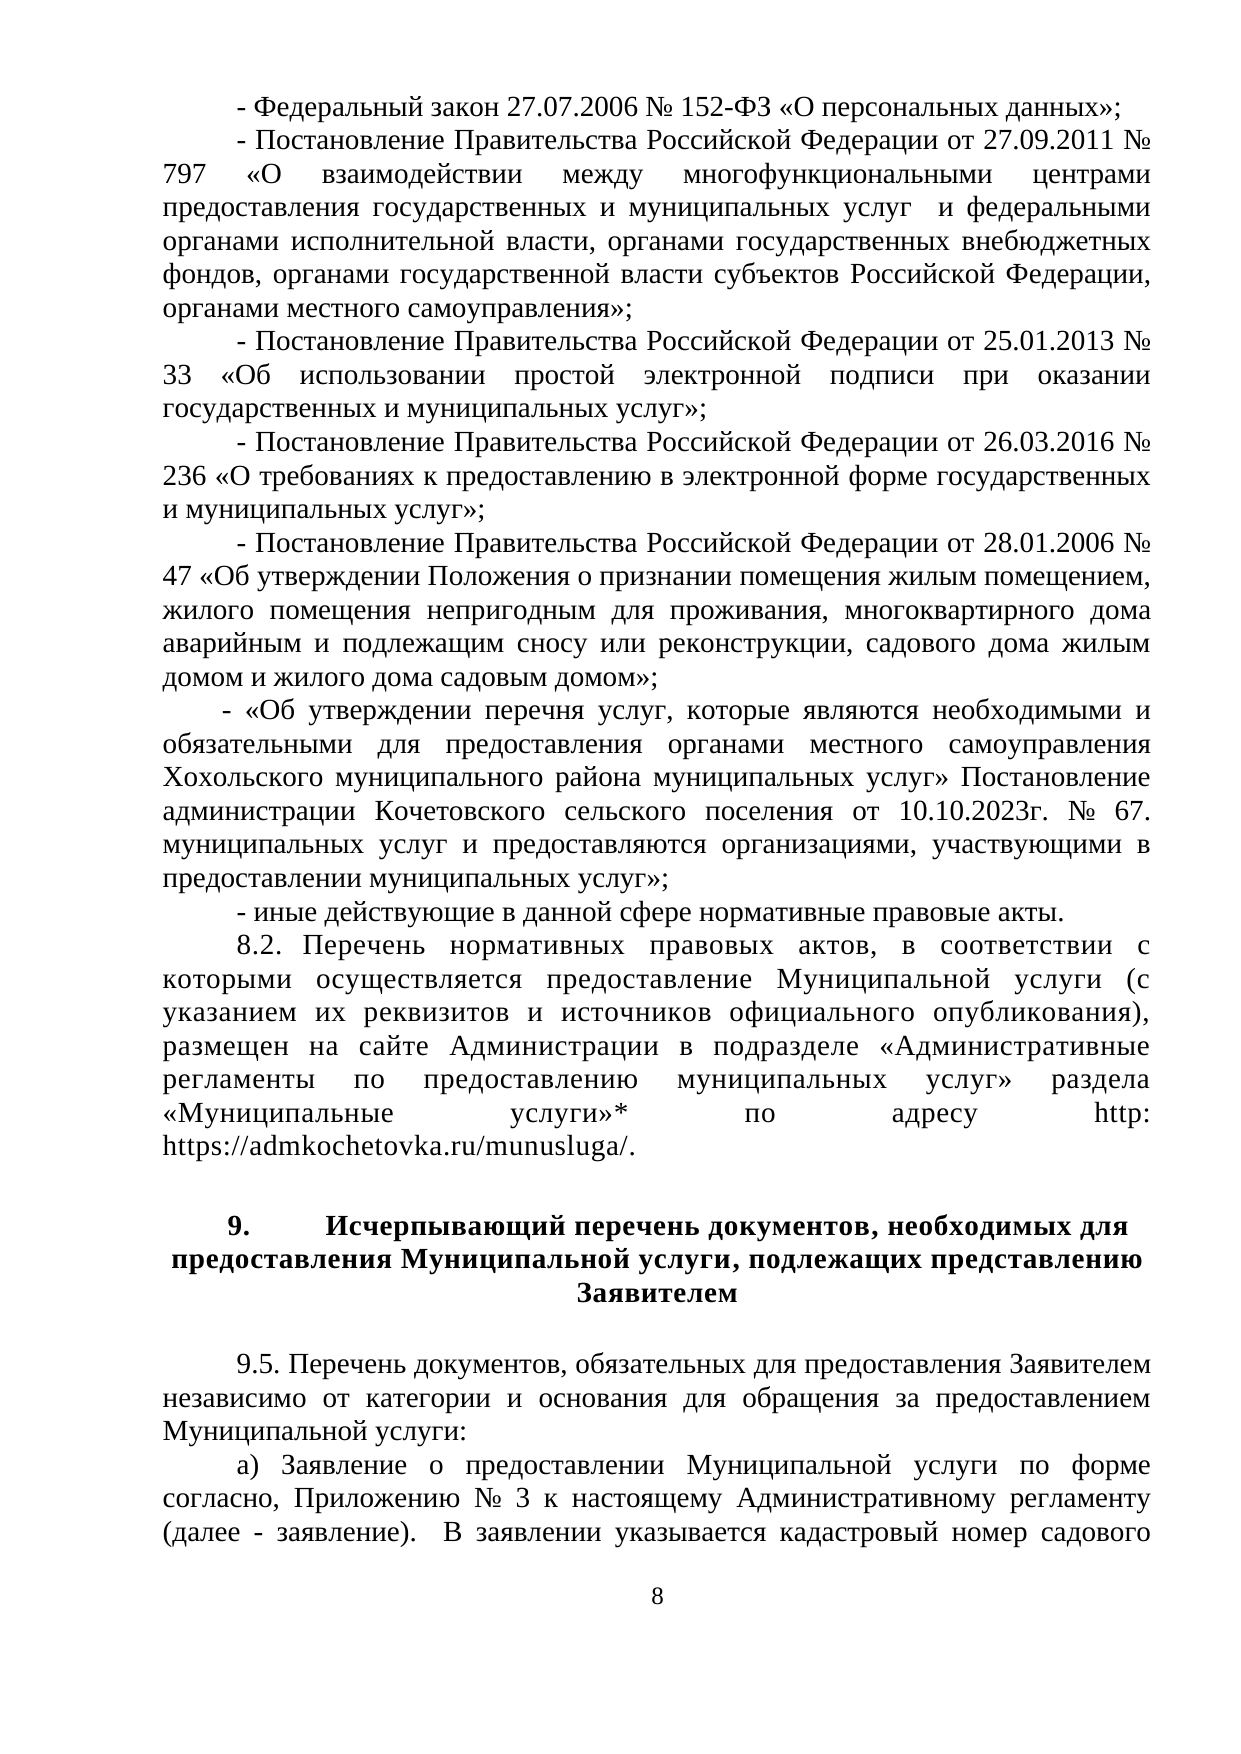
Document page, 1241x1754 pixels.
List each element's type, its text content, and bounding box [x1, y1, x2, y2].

text - «Об утверждении перечня услуг, которые являются необходимыми и обязательными для предоставления органами местного самоуправления Хохольского муниципального района муниципальных услуг» Постановление администрации Кочетовского сельского поселения от 10.10.2023г. № 67. муниципальных услуг и предоставляются организациями, участвующими в предоставлении муниципальных услуг»; [162, 692, 1152, 894]
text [162, 1447, 1152, 1547]
text - Постановление Правительства Российской Федерации от 26.03.2016 № 236 «О требованиях к предоставлению в электронной форме государственных и муниципальных услуг»; [162, 424, 1152, 525]
list Перечень нормативных правовых актов, в соответствии с которыми осуществляется предоставление Муниципальной услуги (с указанием их реквизитов и источников официального опубликования), размещен на сайте Администрации в подразделе «Административные регламенты по предоставлению муниципальных услуг» раздела «Муниципальные услуги»* по адресу http: https://admkochetovka.ru/munusluga/. [162, 927, 1152, 1162]
text - Федеральный закон 27.07.2006 № 152-ФЗ «О персональных данных»; [162, 89, 1152, 122]
text - Постановление Правительства Российской Федерации от 28.01.2006 № 47 «Об утверждении Положения о признании помещения жилым помещением, жилого помещения непригодным для проживания, многоквартирного дома аварийным и подлежащим сносу или реконструкции, садового дома жилым домом и жилого дома садовым домом»; [162, 525, 1152, 692]
text - Постановление Правительства Российской Федерации от 27.09.2011 № 797 «О взаимодействии между многофункциональными центрами предоставления государственных и муниципальных услуг и федеральными органами исполнительной власти, органами государственных внебюджетных фондов, органами государственной власти субъектов Российской Федерации, органами местного самоуправления»; [162, 122, 1152, 323]
text - Постановление Правительства Российской Федерации от 25.01.2013 № 33 «Об использовании простой электронной подписи при оказании государственных и муниципальных услуг»; [162, 323, 1152, 424]
text - иные действующие в данной сфере нормативные правовые акты. [162, 894, 1152, 927]
text 9.5. Перечень документов, обязательных для предоставления Заявителем независимо от категории и основания для обращения за предоставлением Муниципальной услуги: [162, 1346, 1152, 1447]
list Исчерпывающий перечень документов, необходимых для предоставления Муниципальной услуги, подлежащих представлению Заявителем [162, 1208, 1152, 1309]
